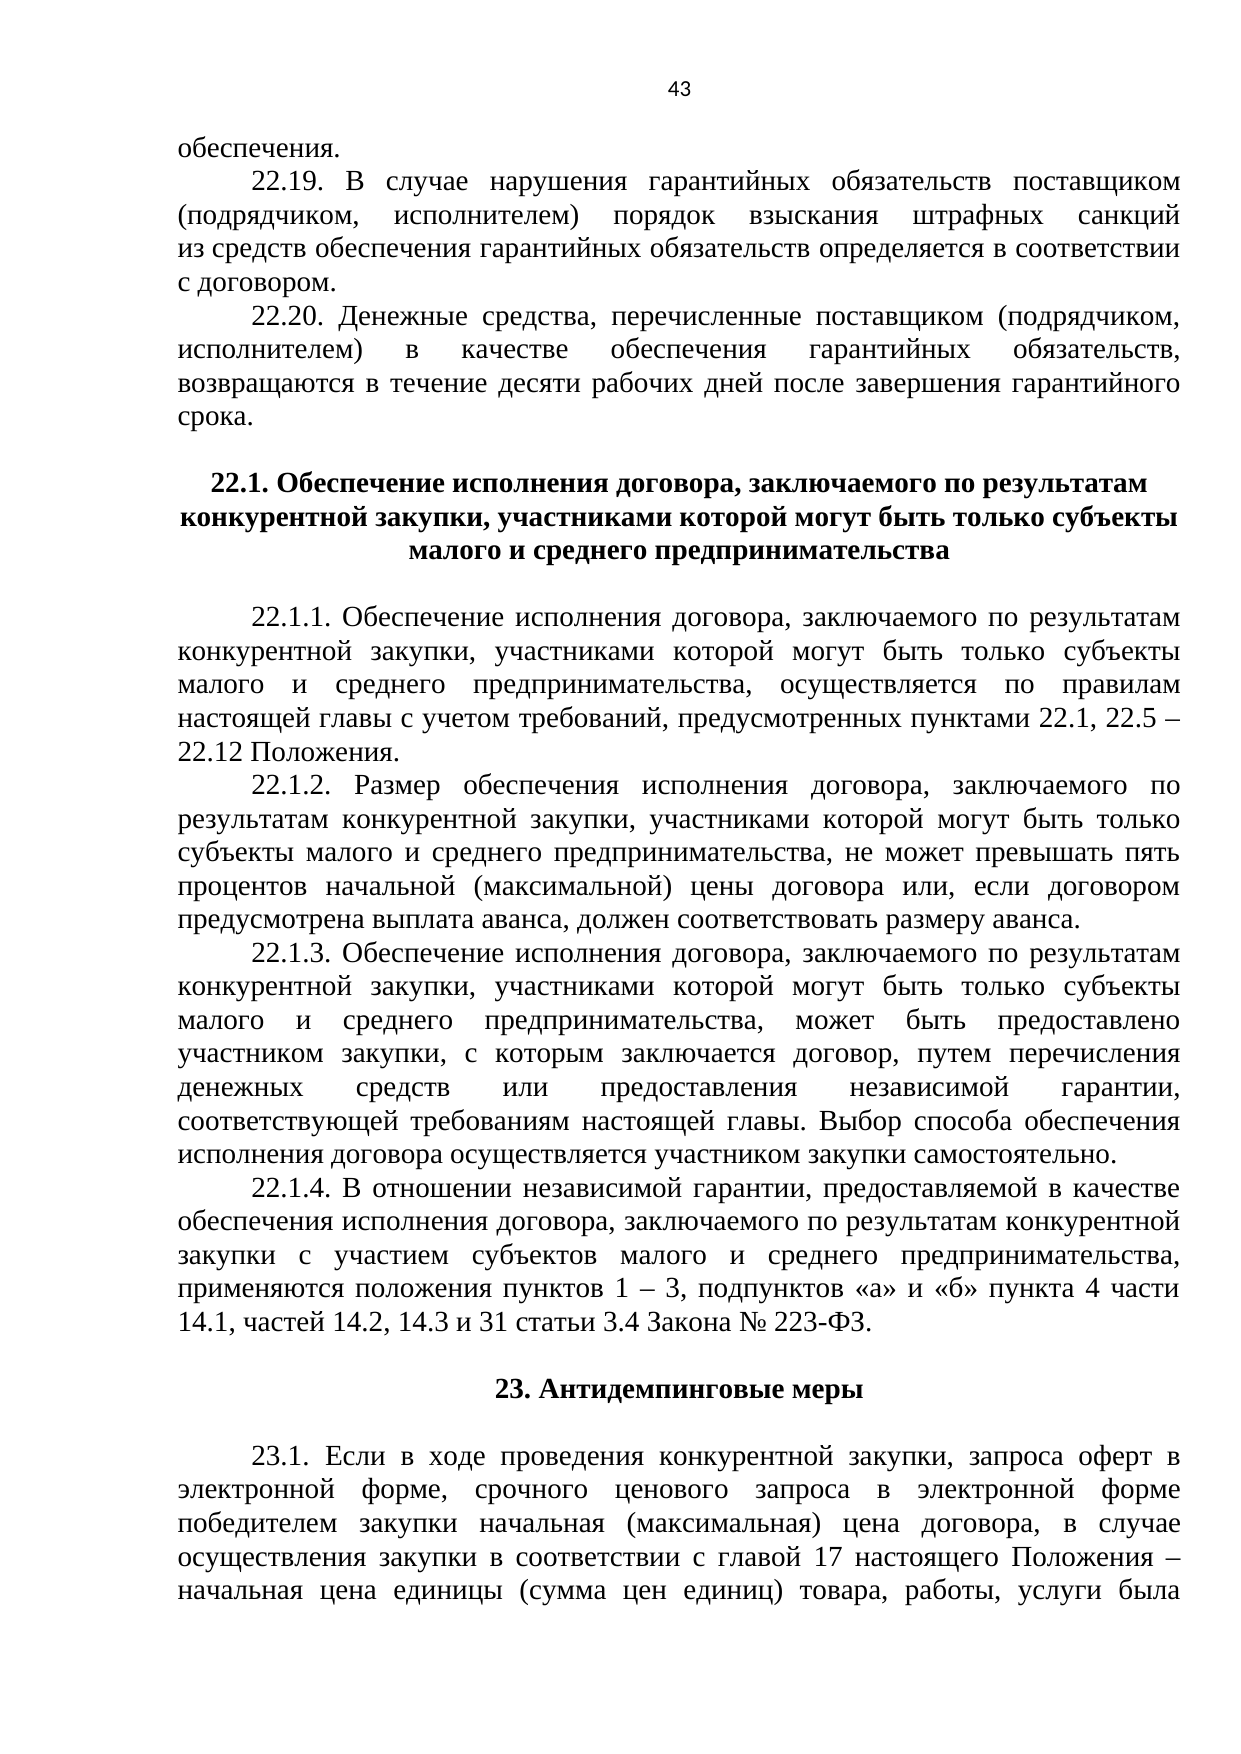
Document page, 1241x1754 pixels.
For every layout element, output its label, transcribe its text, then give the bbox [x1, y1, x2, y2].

text 22.1.4. В отношении независимой гарантии, предоставляемой в качестве обеспечения исполнения договора, заключаемого по результатам конкурентной закупки с участием субъектов малого и среднего предпринимательства, применяются положения пунктов 1 – 3, подпунктов «а» и «б» пункта 4 части 14.1, частей 14.2, 14.3 и 31 статьи 3.4 Закона № 223-ФЗ. [177, 1170, 1181, 1337]
subtitle 22.1. Обеспечение исполнения договора, заключаемого по результатам конкурентной закупки, участниками которой могут быть только субъекты малого и среднего предпринимательства [177, 465, 1181, 566]
text 22.1.2. Размер обеспечения исполнения договора, заключаемого по результатам конкурентной закупки, участниками которой могут быть только субъекты малого и среднего предпринимательства, не может превышать пять процентов начальной (максимальной) цены договора или, если договором предусмотрена выплата аванса, должен соответствовать размеру аванса. [177, 767, 1181, 935]
text 22.20. Денежные средства, перечисленные поставщиком (подрядчиком, исполнителем) в качестве обеспечения гарантийных обязательств, возвращаются в течение десяти рабочих дней после завершения гарантийного срока. [177, 298, 1181, 432]
text 22.1.3. Обеспечение исполнения договора, заключаемого по результатам конкурентной закупки, участниками которой могут быть только субъекты малого и среднего предпринимательства, может быть предоставлено участником закупки, с которым заключается договор, путем перечисления денежных средств или предоставления независимой гарантии, соответствующей требованиям настоящей главы. Выбор способа обеспечения исполнения договора осуществляется участником закупки самостоятельно. [177, 935, 1181, 1170]
text 22.19. В случае нарушения гарантийных обязательств поставщиком (подрядчиком, исполнителем) порядок взыскания штрафных санкций из средств обеспечения гарантийных обязательств определяется в соответствии с договором. [177, 163, 1181, 298]
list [177, 1438, 1181, 1606]
text 22.1.1. Обеспечение исполнения договора, заключаемого по результатам конкурентной закупки, участниками которой могут быть только субъекты малого и среднего предпринимательства, осуществляется по правилам настоящей главы с учетом требований, предусмотренных пунктами 22.1, 22.5 – 22.12 Положения. [177, 599, 1181, 767]
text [177, 130, 1181, 163]
subtitle 23. Антидемпинговые меры [177, 1371, 1181, 1404]
